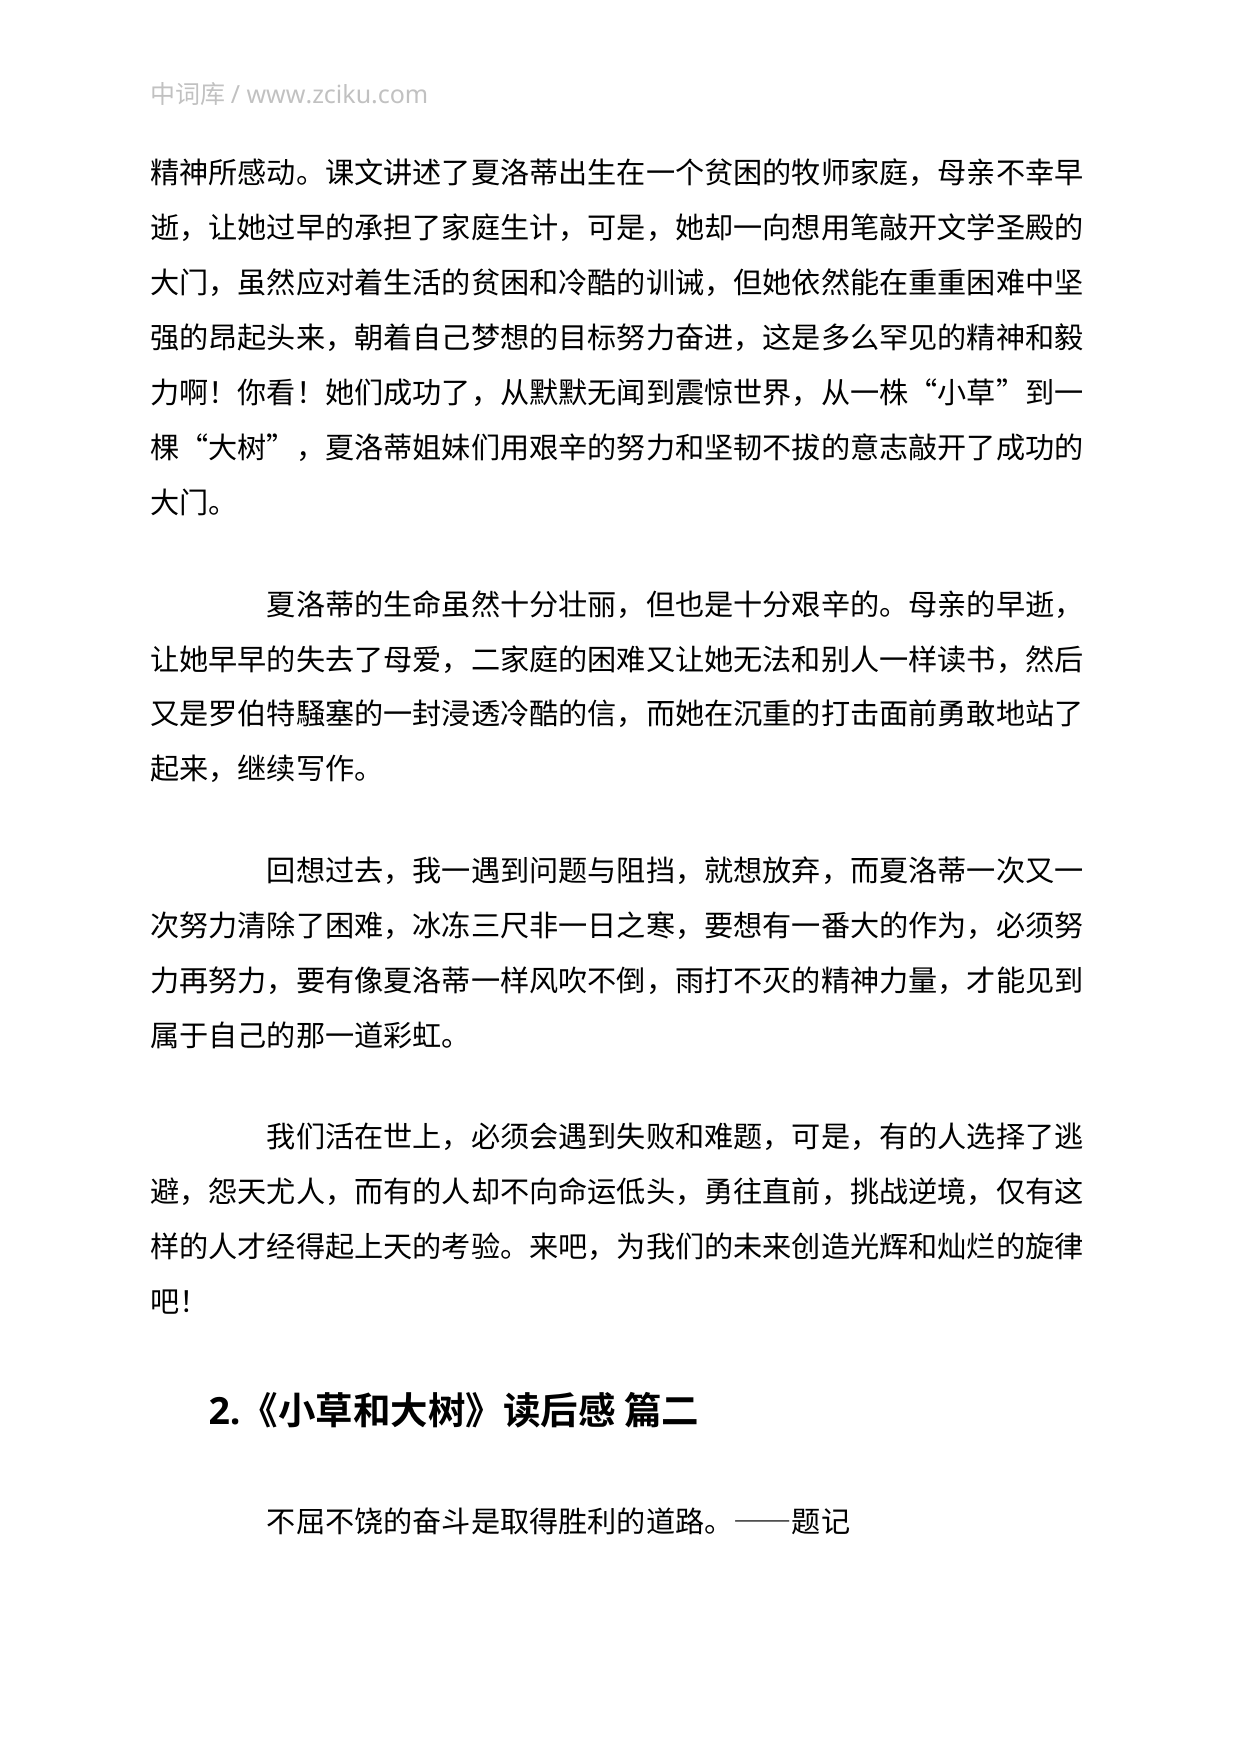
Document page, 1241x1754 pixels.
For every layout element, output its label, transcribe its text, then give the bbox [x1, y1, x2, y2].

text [150, 150, 1090, 522]
text 不屈不饶的奋斗是取得胜利的道路。——题记 [150, 1498, 1090, 1540]
text 回想过去，我一遇到问题与阻挡，就想放弃，而夏洛蒂一次又一次努力清除了困难，冰冻三尺非一日之寒，要想有一番大的作为，必须努力再努力，要有像夏洛蒂一样风吹不倒，雨打不灭的精神力量，才能见到属于自己的那一道彩虹。 [150, 848, 1090, 1054]
text 我们活在世上，必须会遇到失败和难题，可是，有的人选择了逃避，怨天尤人，而有的人却不向命运低头，勇往直前，挑战逆境，仅有这样的人才经得起上天的考验。来吧，为我们的未来创造光辉和灿烂的旋律吧！ [150, 1114, 1090, 1321]
text 夏洛蒂的生命虽然十分壮丽，但也是十分艰辛的。母亲的早逝，让她早早的失去了母爱，二家庭的困难又让她无法和别人一样读书，然后又是罗伯特騒塞的一封浸透冷酷的信，而她在沉重的打击面前勇敢地站了起来，继续写作。 [150, 581, 1090, 788]
text 2.《小草和大树》读后感 篇二 [150, 1381, 1090, 1435]
